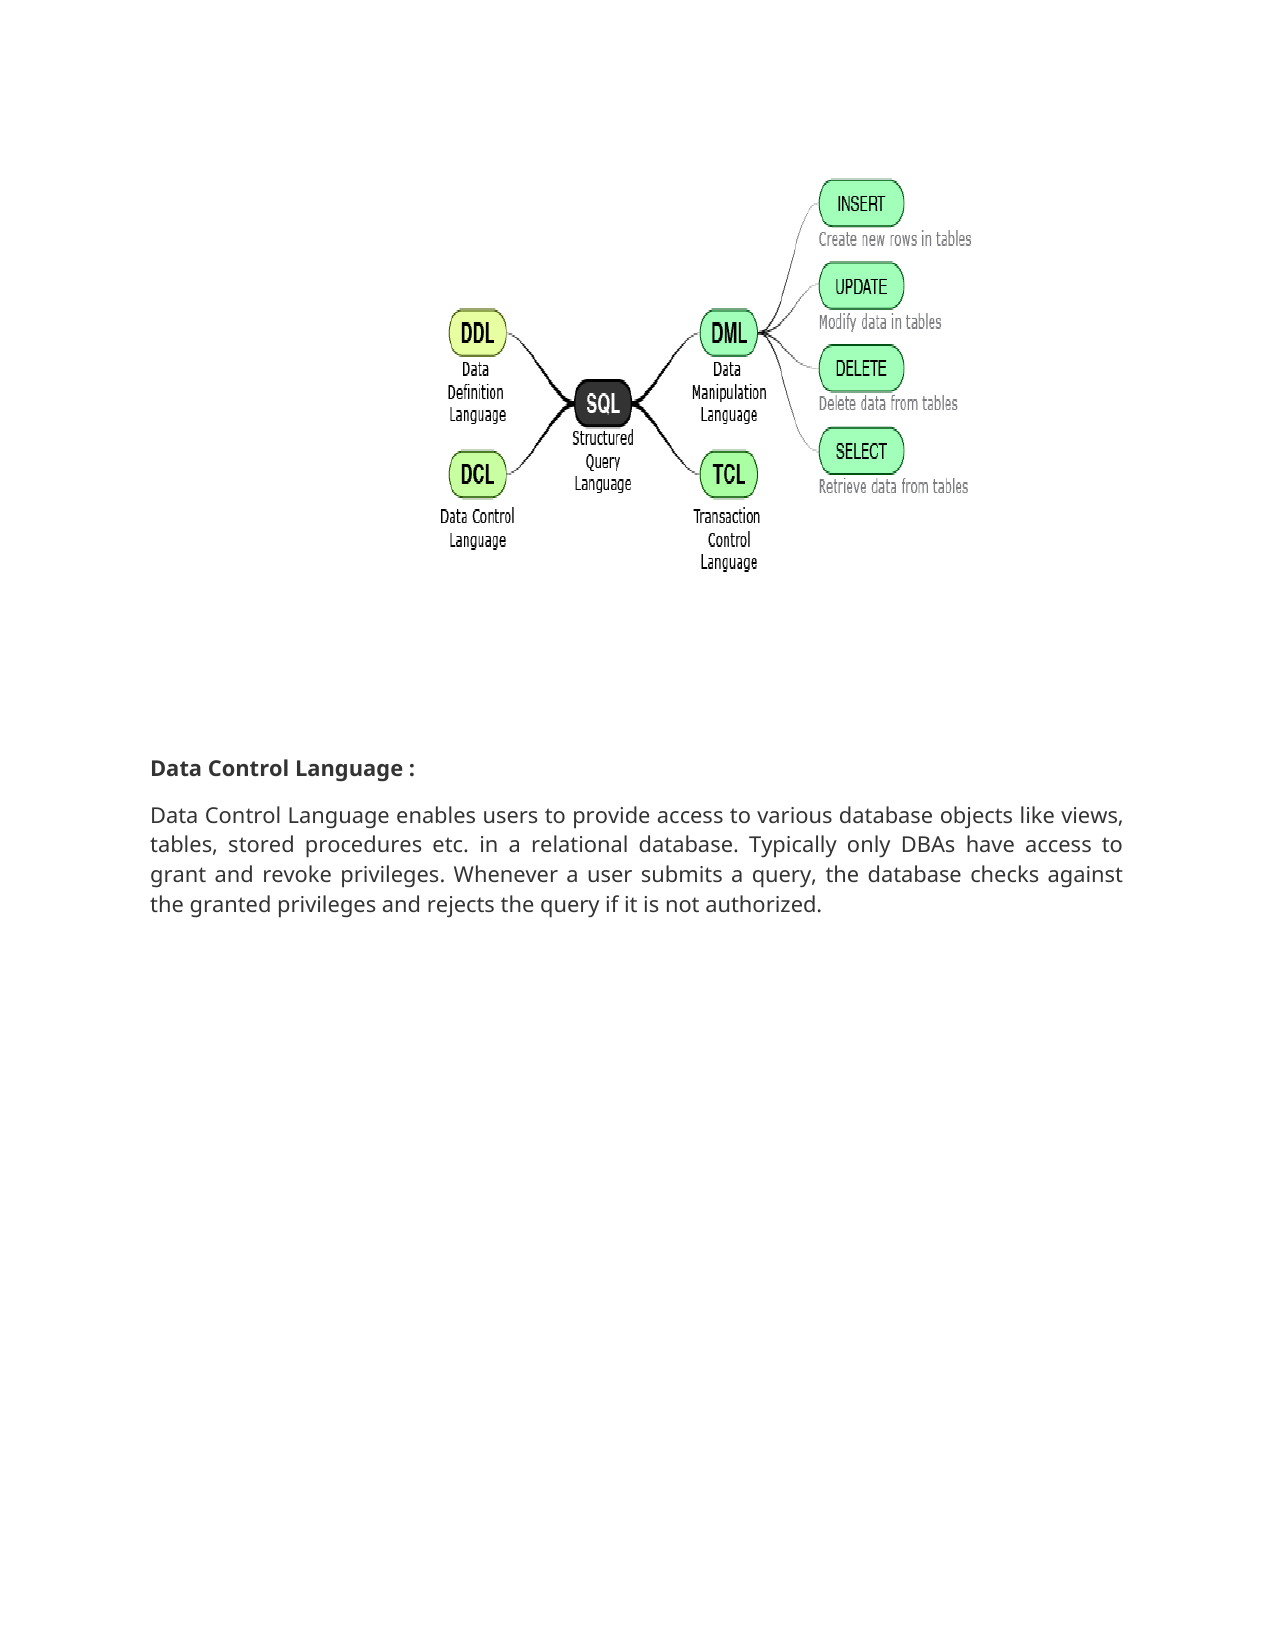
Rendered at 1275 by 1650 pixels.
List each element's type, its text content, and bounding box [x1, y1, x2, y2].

picture [150, 150, 1097, 754]
text Data Control Language enables users to provide access to various database objects like views, tables, stored procedures etc. in a relational database. Typically only DBAs have access to grant and revoke privileges. Whenever a user submits a query, the database checks against the granted privileges and rejects the query if it is not authorized. [150, 799, 1125, 919]
text Data Control Language : [150, 753, 1125, 783]
